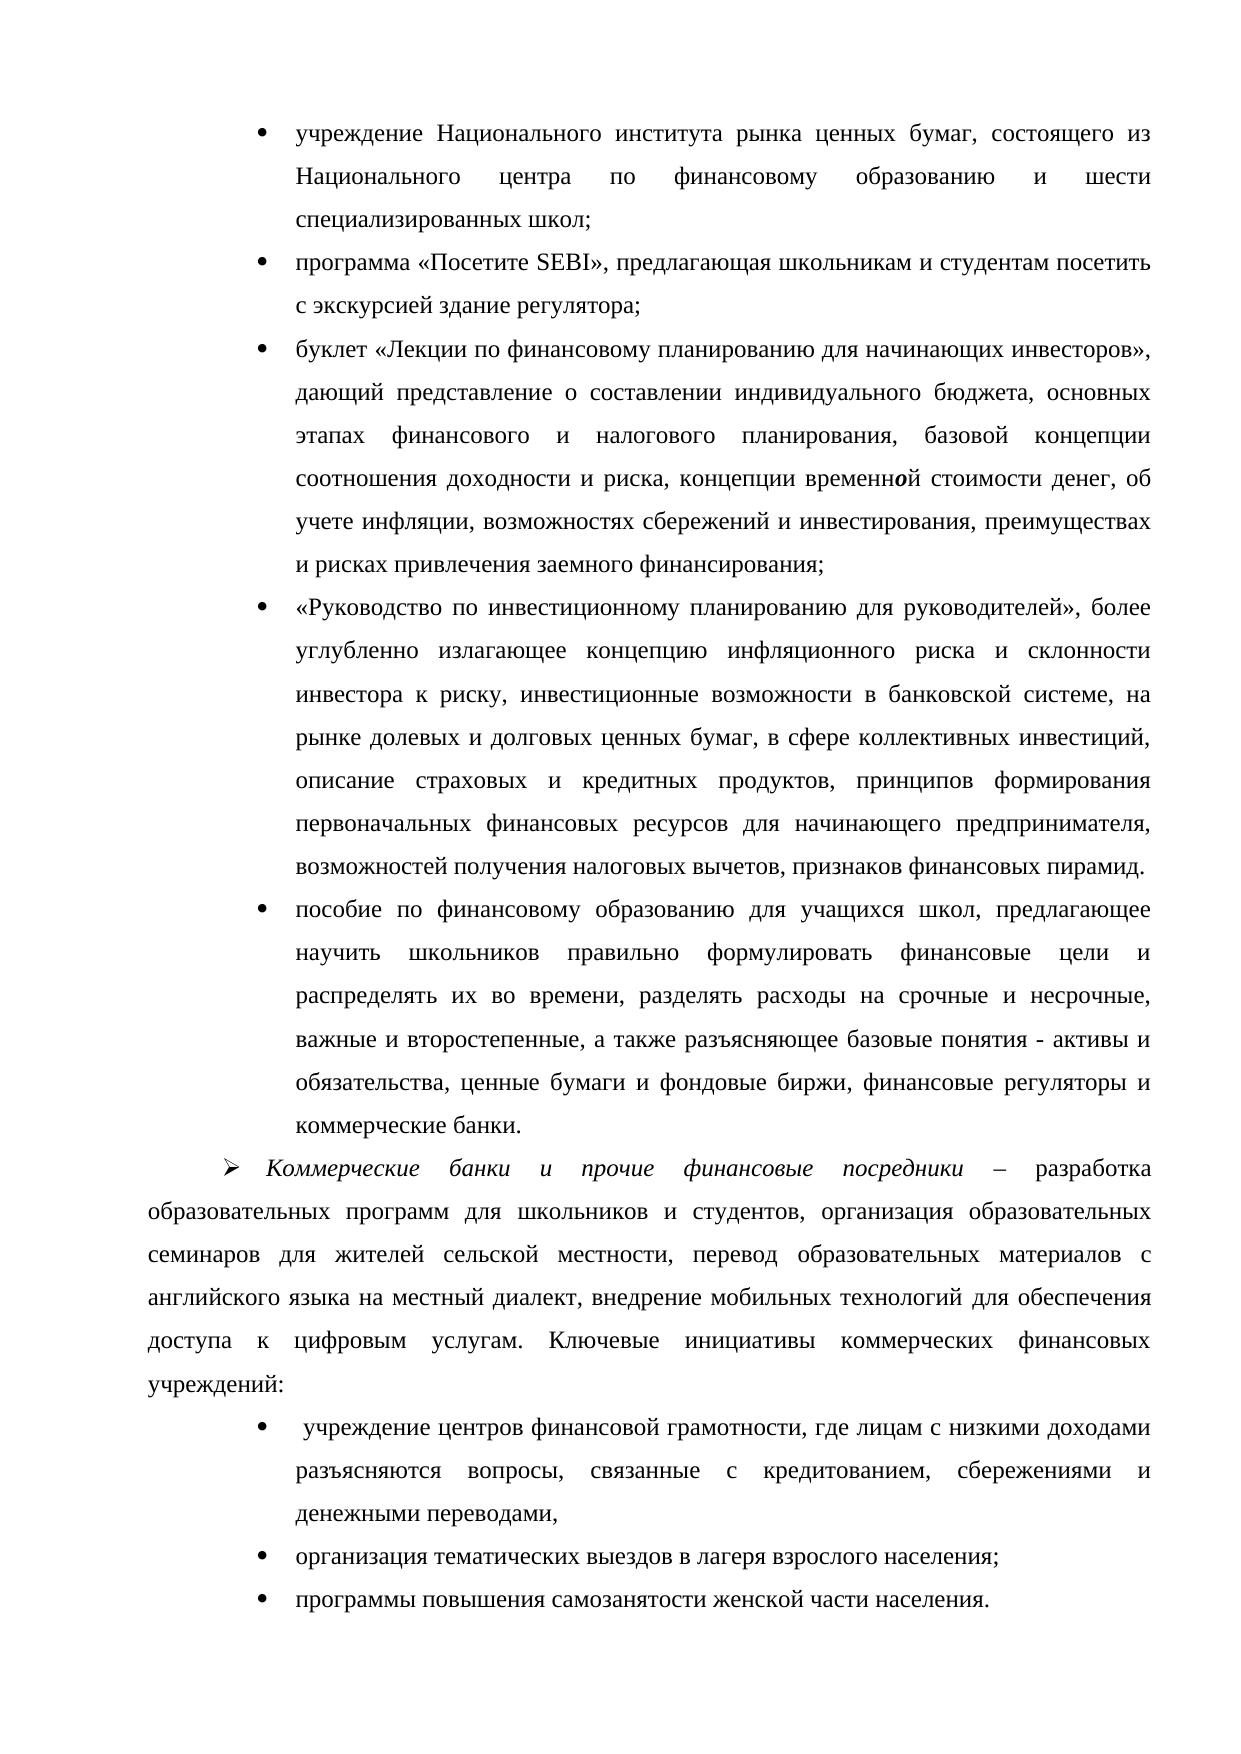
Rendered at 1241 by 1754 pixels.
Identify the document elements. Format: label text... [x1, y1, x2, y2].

list организация тематических выездов в лагеря взрослого населения; [258, 1541, 1152, 1570]
list учреждение Национального института рынка ценных бумаг, состоящего из Национального центра по финансовому образованию и шести специализированных школ; [258, 118, 1152, 233]
list учреждение центров финансовой грамотности, где лицам с низкими доходами разъясняются вопросы, связанные с кредитованием, сбережениями и денежными переводами, [258, 1412, 1152, 1527]
list «Руководство по инвестиционному планированию для руководителей», более углубленно излагающее концепцию инфляционного риска и склонности инвестора к риску, инвестиционные возможности в банковской системе, на рынке долевых и долговых ценных бумаг, в сфере коллективных инвестиций, описание страховых и кредитных продуктов, принципов формирования первоначальных финансовых ресурсов для начинающего предпринимателя, возможностей получения налоговых вычетов, признаков финансовых пирамид. [258, 592, 1152, 880]
list Коммерческие банки и прочие финансовые посредники – разработка образовательных программ для школьников и студентов, организация образовательных семинаров для жителей сельской местности, перевод образовательных материалов с английского языка на местный диалект, внедрение мобильных технологий для обеспечения доступа к цифровым услугам. Ключевые инициативы коммерческих финансовых учреждений: [148, 1153, 1152, 1397]
list буклет «Лекции по финансовому планированию для начинающих инвесторов», дающий представление о составлении индивидуального бюджета, основных этапах финансового и налогового планирования, базовой концепции соотношения доходности и риска, концепции временной стоимости денег, об учете инфляции, возможностях сбережений и инвестирования, преимуществах и рисках привлечения заемного финансирования; [258, 334, 1152, 578]
list программа «Посетите SEBI», предлагающая школьникам и студентам посетить с экскурсией здание регулятора; [258, 247, 1152, 319]
list пособие по финансовому образованию для учащихся школ, предлагающее научить школьников правильно формулировать финансовые цели и распределять их во времени, разделять расходы на срочные и несрочные, важные и второстепенные, а также разъясняющее базовые понятия - активы и обязательства, ценные бумаги и фондовые биржи, финансовые регуляторы и коммерческие банки. [258, 894, 1152, 1139]
list программы повышения самозанятости женской части населения. [258, 1584, 1152, 1613]
